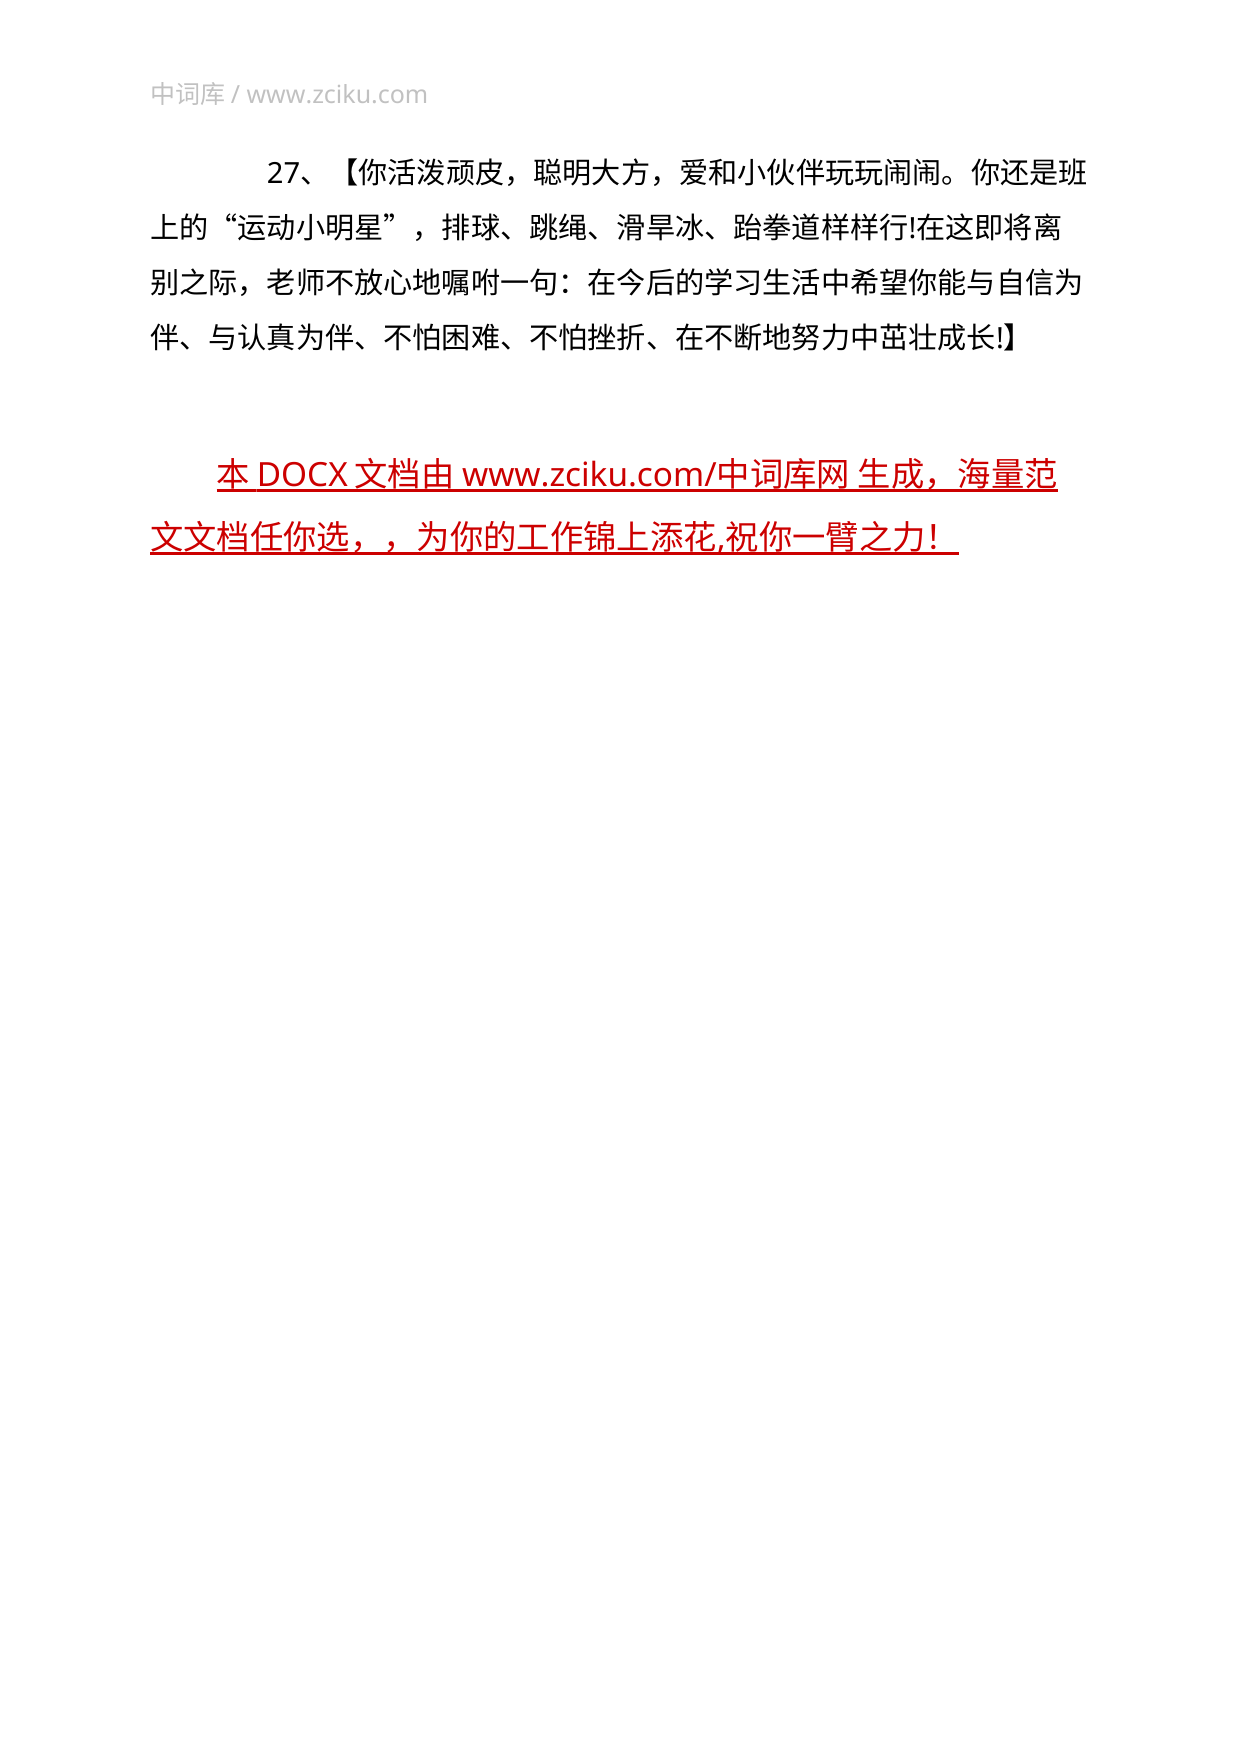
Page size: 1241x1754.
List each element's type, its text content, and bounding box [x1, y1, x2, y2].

text 27、【你活泼顽皮，聪明大方，爱和小伙伴玩玩闹闹。你还是班上的“运动小明星”，排球、跳绳、滑旱冰、跆拳道样样行!在这即将离别之际，老师不放心地嘱咐一句：在今后的学习生活中希望你能与自信为伴、与认真为伴、不怕困难、不怕挫折、在不断地努力中茁壮成长!】 [150, 150, 1090, 357]
text 本DOCX文档由 www.zciku.com/中词库网 生成，海量范文文档任你选，，为你的工作锦上添花,祝你一臂之力！ [150, 448, 1090, 559]
